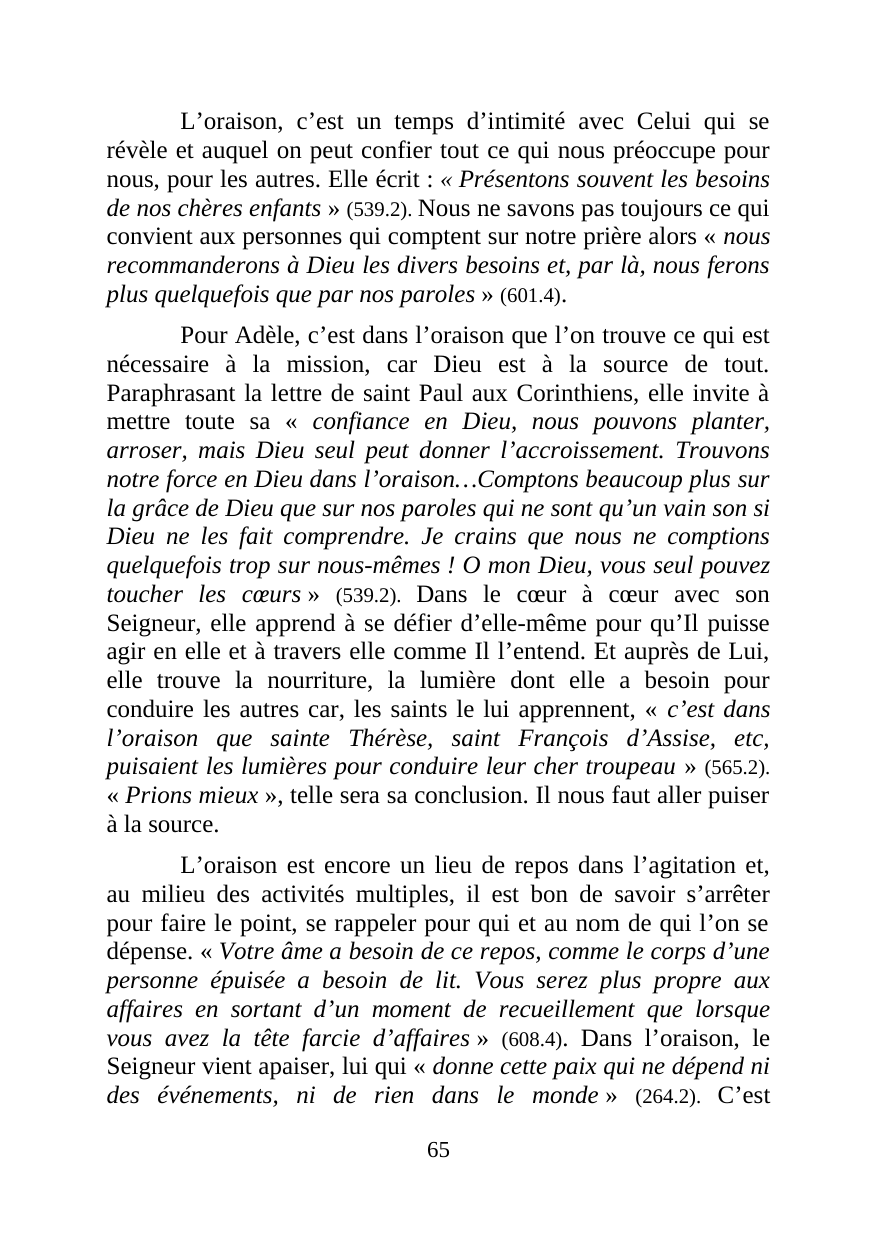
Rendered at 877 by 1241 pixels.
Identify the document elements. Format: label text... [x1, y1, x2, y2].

text L’oraison, c’est un temps d’intimité avec Celui qui se révèle et auquel on peut confier tout ce qui nous préoccupe pour nous, pour les autres. Elle écrit : « Présentons souvent les besoins de nos chères enfants » (539.2). Nous ne savons pas toujours ce qui convient aux personnes qui comptent sur notre prière alors « nous recommanderons à Dieu les divers besoins et, par là, nous ferons plus quelquefois que par nos paroles » (601.4). [106, 106, 770, 308]
text Pour Adèle, c’est dans l’oraison que l’on trouve ce qui est nécessaire à la mission, car Dieu est à la source de tout. Paraphrasant la lettre de saint Paul aux Corinthiens, elle invite à mettre toute sa « confiance en Dieu, nous pouvons planter, arroser, mais Dieu seul peut donner l’accroissement. Trouvons notre force en Dieu dans l’oraison…Comptons beaucoup plus sur la grâce de Dieu que sur nos paroles qui ne sont qu’un vain son si Dieu ne les fait comprendre. Je crains que nous ne comptions quelquefois trop sur nous-mêmes ! O mon Dieu, vous seul pouvez toucher les cœurs » (539.2). Dans le cœur à cœur avec son Seigneur, elle apprend à se défier d’elle-même pour qu’Il puisse agir en elle et à travers elle comme Il l’entend. Et auprès de Lui, elle trouve la nourriture, la lumière dont elle a besoin pour conduire les autres car, les saints le lui apprennent, « c’est dans l’oraison que sainte Thérèse, saint François d’Assise, etc, puisaient les lumières pour conduire leur cher troupeau » (565.2). « Prions mieux », telle sera sa conclusion. Il nous faut aller puiser à la source. [106, 320, 770, 838]
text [106, 850, 770, 1109]
